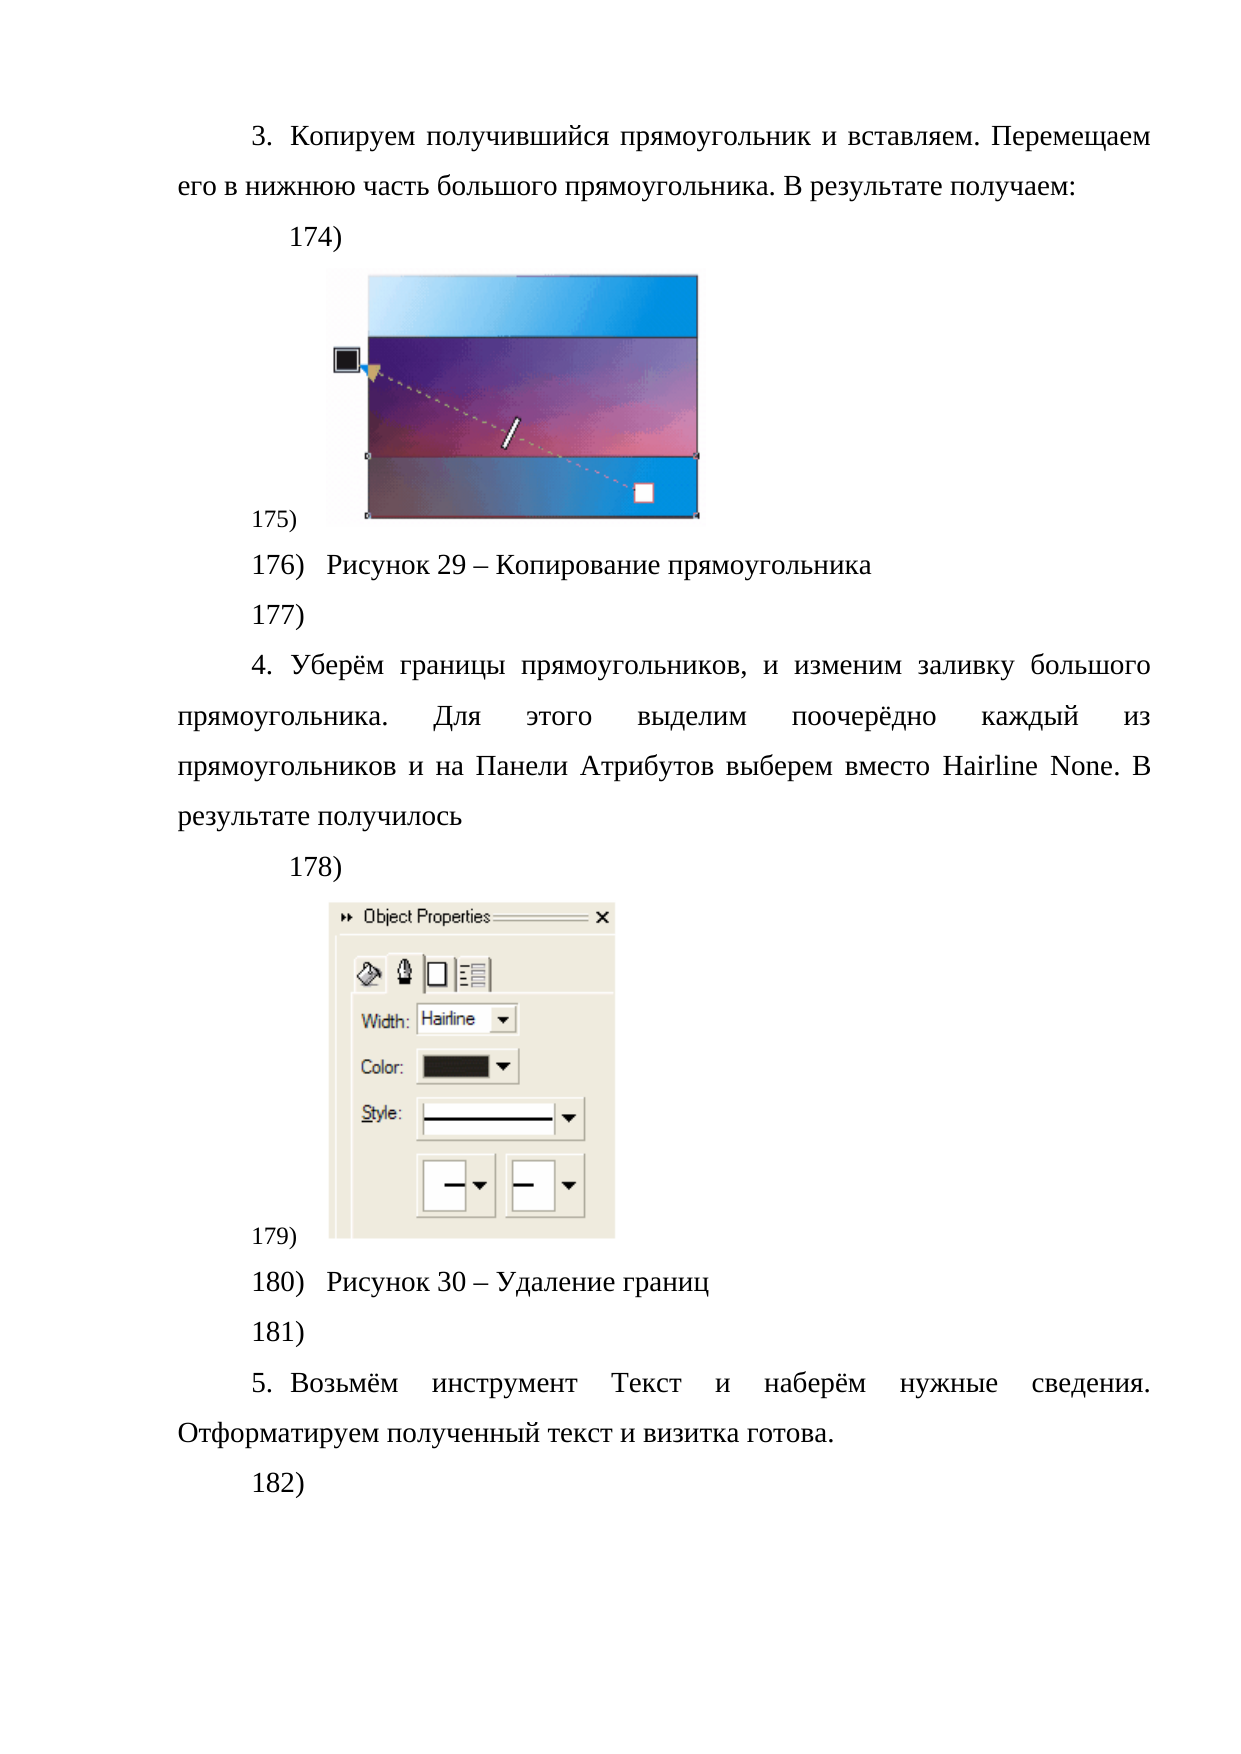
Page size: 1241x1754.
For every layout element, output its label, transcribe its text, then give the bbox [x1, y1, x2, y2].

picture [326, 898, 620, 1245]
text Рисунок 30 – Удаление границ [177, 1264, 1152, 1298]
text Рисунок 29 – Копирование прямоугольника [177, 547, 1152, 580]
picture [326, 268, 706, 527]
list Уберём границы прямоугольников, и изменим заливку большого прямоугольника. Для этого выделим поочерёдно каждый из прямоугольников и на Панели Атрибутов выберем вместо Hairline None. В результате получилось [177, 647, 1152, 832]
list Возьмём инструмент Текст и наберём нужные сведения. Отформатируем полученный текст и визитка готова. [177, 1365, 1152, 1449]
list Копируем получившийся прямоугольник и вставляем. Перемещаем его в нижнюю часть большого прямоугольника. В результате получаем: [177, 118, 1152, 202]
